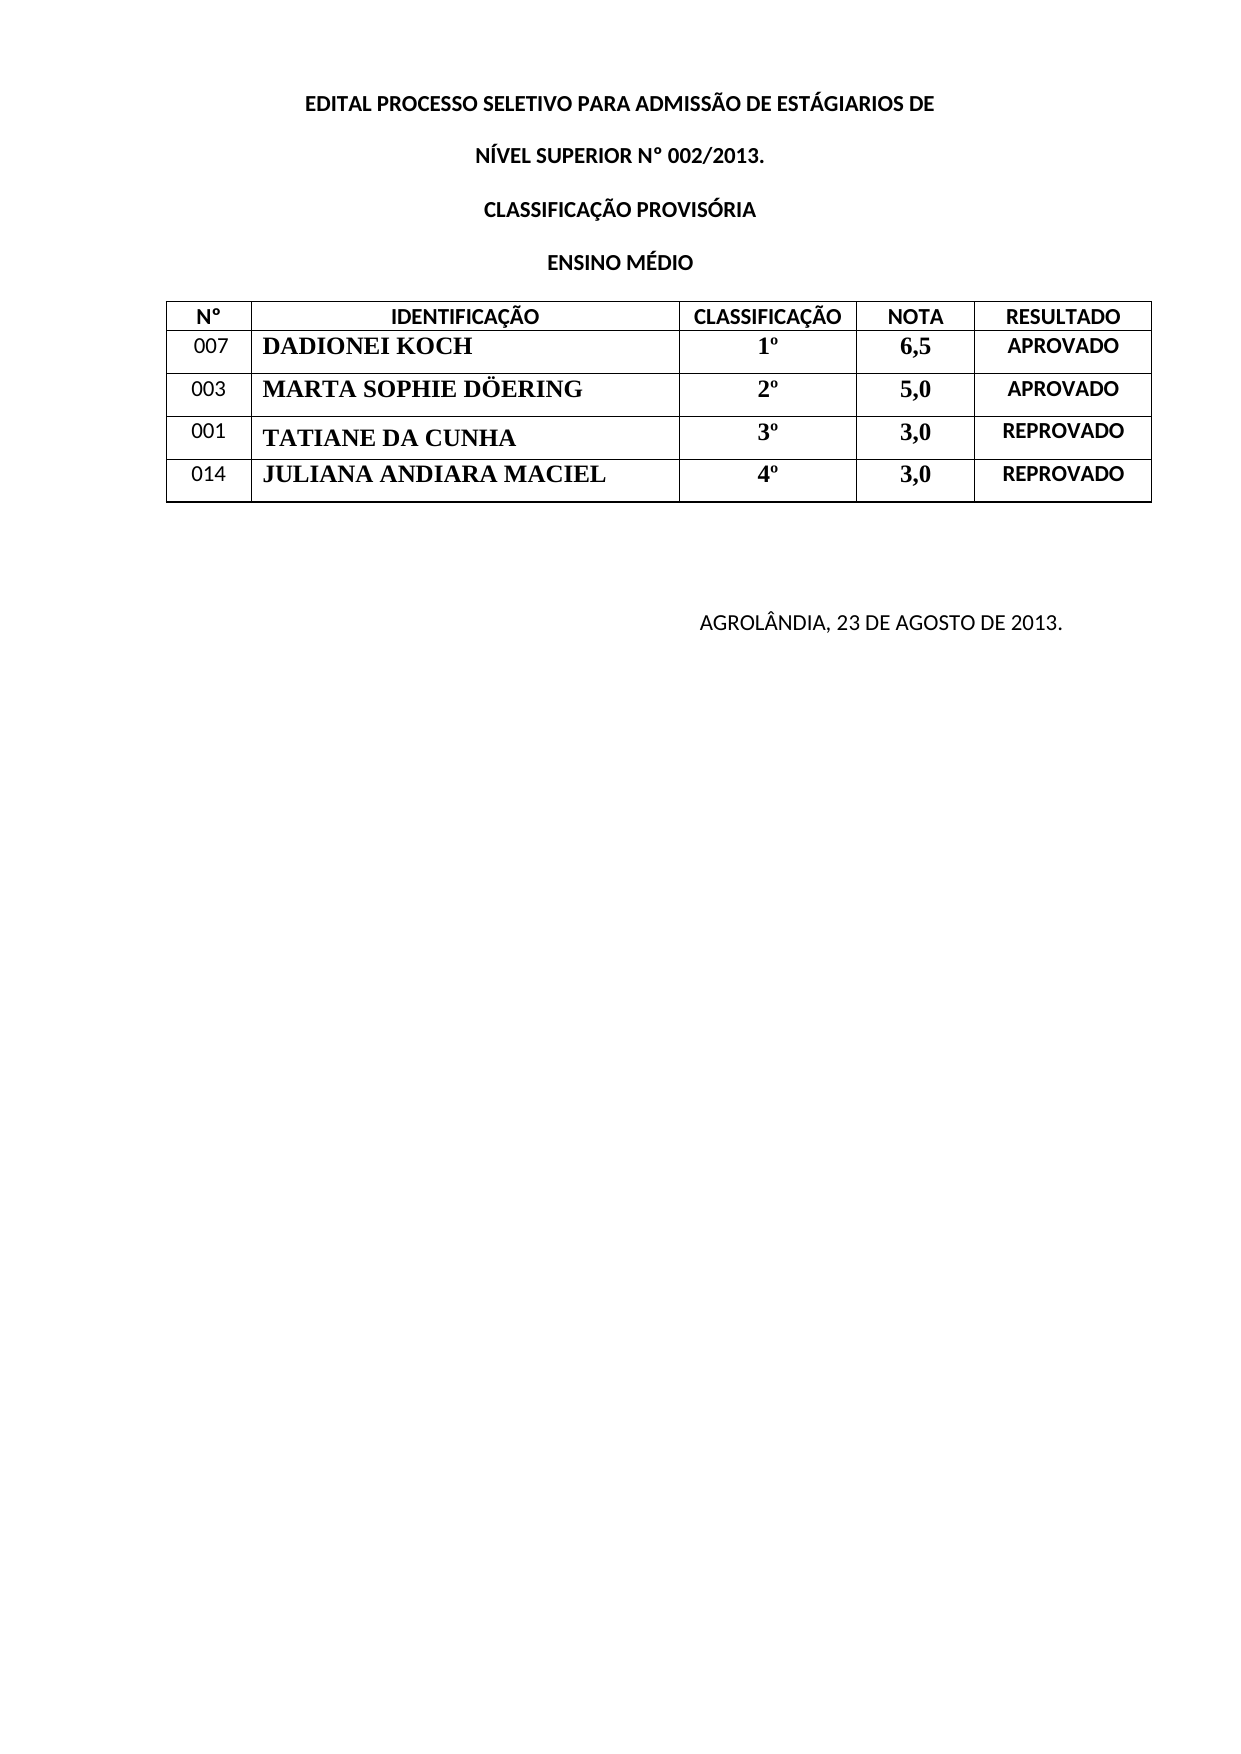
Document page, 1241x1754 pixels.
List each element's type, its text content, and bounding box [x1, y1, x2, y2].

table_cell MARTA SOPHIE DÖERING [252, 374, 679, 416]
table_cell 3,0 [857, 417, 974, 458]
text NÍVEL SUPERIOR Nº 002/2013. [177, 142, 1063, 170]
table_header CLASSIFICAÇÃO [680, 302, 856, 330]
text CLASSIFICAÇÃO PROVISÓRIA [177, 195, 1063, 223]
table_header IDENTIFICAÇÃO [252, 302, 679, 330]
text ENSINO MÉDIO [177, 248, 1063, 276]
table_cell 014 [167, 460, 251, 501]
table_cell 4º [680, 460, 856, 501]
table_cell 2º [680, 374, 856, 416]
table_cell 003 [167, 374, 251, 416]
table_cell APROVADO [975, 331, 1151, 373]
table_cell 001 [167, 417, 251, 458]
table_cell TATIANE DA CUNHA [252, 417, 679, 458]
table_cell 6,5 [857, 331, 974, 373]
table_cell REPROVADO [975, 460, 1151, 501]
table_cell 5,0 [857, 374, 974, 416]
text EDITAL PROCESSO SELETIVO PARA ADMISSÃO DE ESTÁGIARIOS DE [177, 89, 1063, 117]
table_header Nº [167, 302, 251, 330]
table_cell 3,0 [857, 460, 974, 501]
table_header NOTA [857, 302, 974, 330]
table_cell JULIANA ANDIARA MACIEL [252, 460, 679, 501]
table_cell 1º [680, 331, 856, 373]
table_cell 3º [680, 417, 856, 458]
text AGROLÂNDIA, 23 DE AGOSTO DE 2013. [177, 608, 1063, 637]
table_cell APROVADO [975, 374, 1151, 416]
table_cell DADIONEI KOCH [252, 331, 679, 373]
table_header RESULTADO [975, 302, 1151, 330]
table_cell 007 [167, 331, 251, 373]
table_cell REPROVADO [975, 417, 1151, 458]
